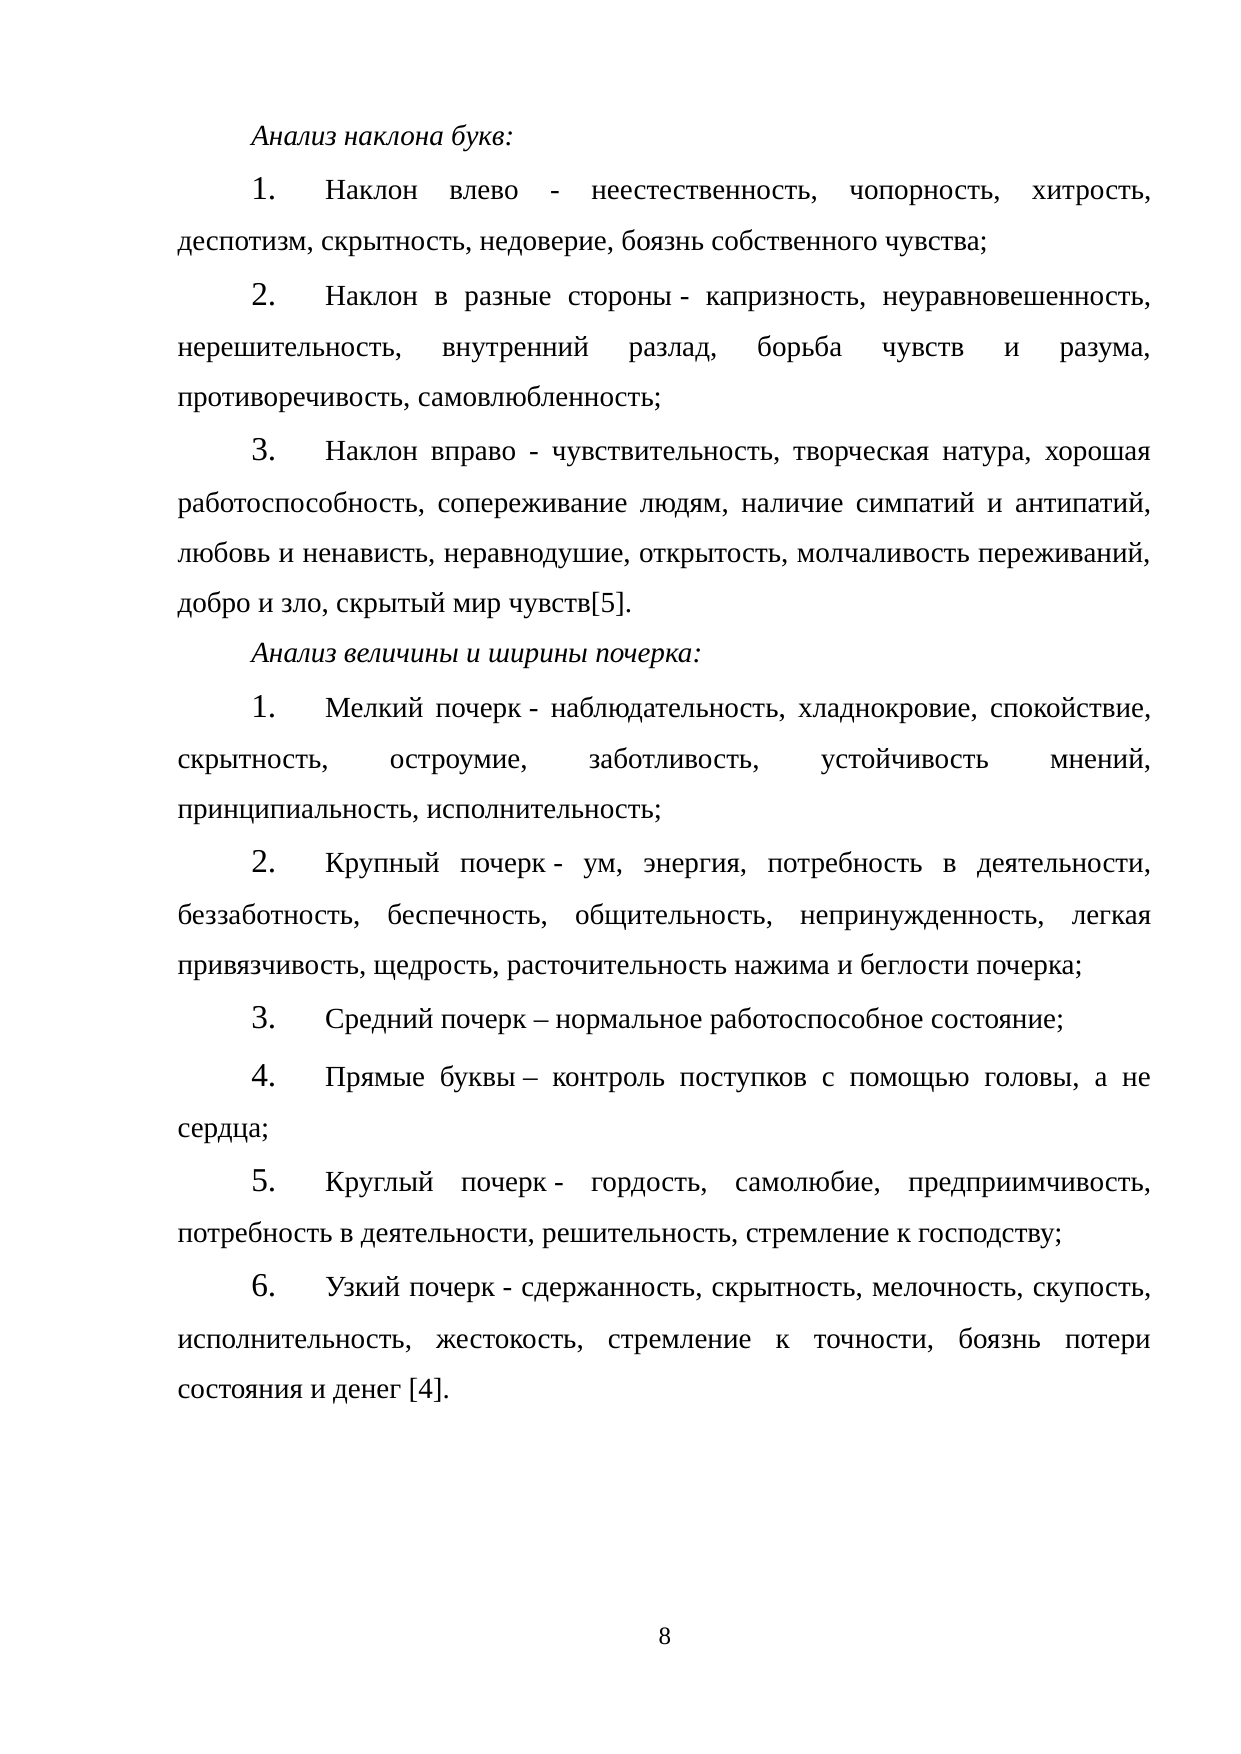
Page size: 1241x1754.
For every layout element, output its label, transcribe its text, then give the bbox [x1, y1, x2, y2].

list Прямые буквы – контроль поступков с помощью головы, а не сердца; [177, 1055, 1152, 1143]
list Мелкий почерк - наблюдательность, хладнокровие, спокойствие, скрытность, остроумие, заботливость, устойчивость мнений, принципиальность, исполнительность; [177, 686, 1152, 825]
list Крупный почерк - ум, энергия, потребность в деятельности, беззаботность, беспечность, общительность, непринужденность, легкая привязчивость, щедрость, расточительность нажима и беглости почерка; [177, 842, 1152, 981]
list Узкий почерк - сдержанность, скрытность, мелочность, скупость, исполнительность, жестокость, стремление к точности, боязнь потери состояния и денег [4]. [177, 1266, 1152, 1405]
text Анализ величины и ширины почерка: [251, 636, 1152, 669]
list Круглый почерк - гордость, самолюбие, предприимчивость, потребность в деятельности, решительность, стремление к господству; [177, 1160, 1152, 1249]
text Анализ наклона букв: [251, 118, 1152, 152]
list Наклон влево - неестественность, чопорность, хитрость, деспотизм, скрытность, недоверие, боязнь собственного чувства; [177, 168, 1152, 257]
list Средний почерк – нормальное работоспособное состояние; [177, 997, 1152, 1036]
list Наклон в разные стороны - капризность, неуравновешенность, нерешительность, внутренний разлад, борьба чувств и разума, противоречивость, самовлюбленность; [177, 274, 1152, 413]
list Наклон вправо - чувствительность, творческая натура, хорошая работоспособность, сопереживание людям, наличие симпатий и антипатий, любовь и ненависть, неравнодушие, открытость, молчаливость переживаний, добро и зло, скрытый мир чувств[5]. [177, 429, 1152, 619]
